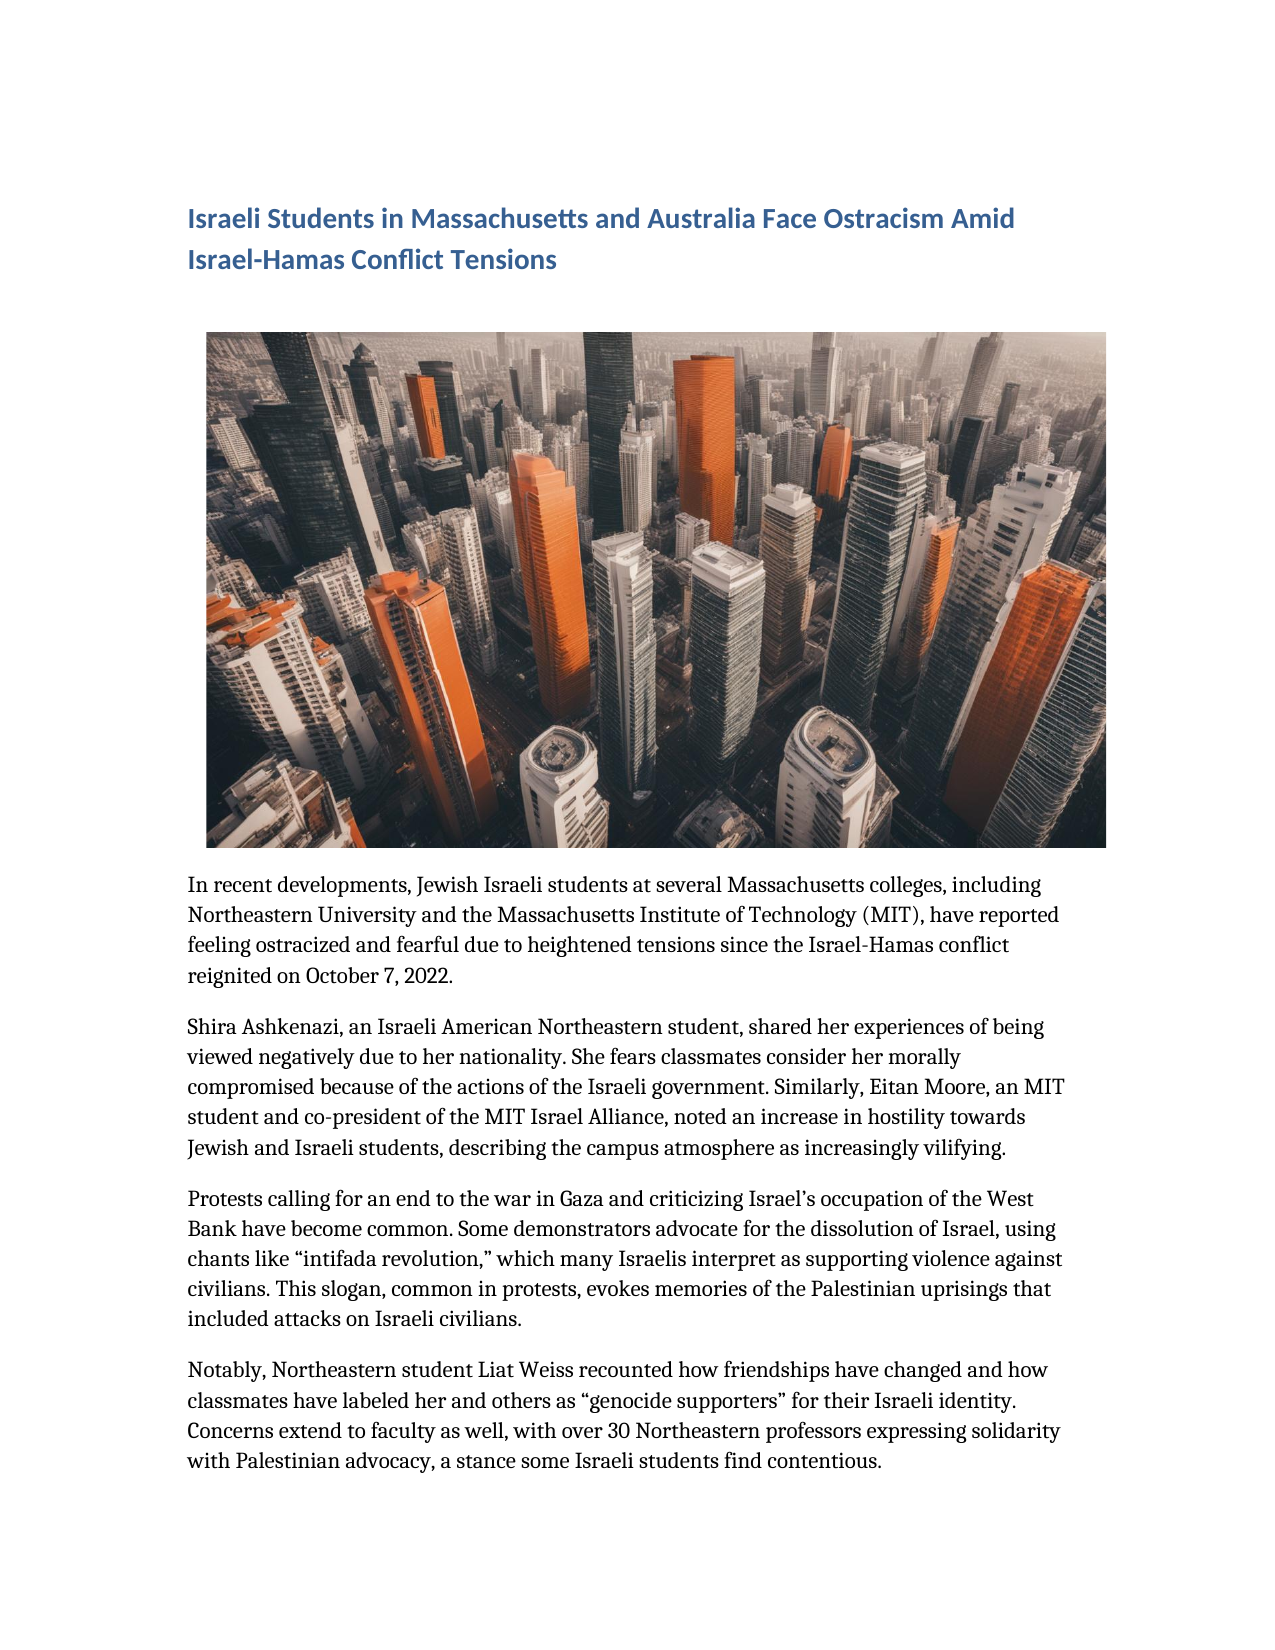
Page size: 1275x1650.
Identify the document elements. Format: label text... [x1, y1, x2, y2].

text In recent developments, Jewish Israeli students at several Massachusetts colleges, including Northeastern University and the Massachusetts Institute of Technology (MIT), have reported feeling ostracized and fearful due to heightened tensions since the Israel-Hamas conflict reignited on October 7, 2022. [187, 872, 1087, 989]
picture [206, 332, 1107, 848]
text Shira Ashkenazi, an Israeli American Northeastern student, shared her experiences of being viewed negatively due to her nationality. She fears classmates consider her morally compromised because of the actions of the Israeli government. Similarly, Eitan Moore, an MIT student and co-president of the MIT Israel Alliance, noted an increase in hostility towards Jewish and Israeli students, describing the campus atmosphere as increasingly vilifying. [187, 1013, 1087, 1161]
text Protests calling for an end to the war in Gaza and criticizing Israel’s occupation of the West Bank have become common. Some demonstrators advocate for the dissolution of Israel, using chants like “intifada revolution,” which many Israelis interpret as supporting violence against civilians. This slogan, common in protests, evokes memories of the Palestinian uprisings that included attacks on Israeli civilians. [187, 1185, 1087, 1333]
text Notably, Northeastern student Liat Weiss recounted how friendships have changed and how classmates have labeled her and others as “genocide supporters” for their Israeli identity. Concerns extend to faculty as well, with over 30 Northeastern professors expressing solidarity with Palestinian advocacy, a stance some Israeli students find contentious. [187, 1357, 1087, 1474]
subtitle Israeli Students in Massachusetts and Australia Face Ostracism Amid Israel-Hamas Conflict Tensions [187, 200, 1087, 277]
